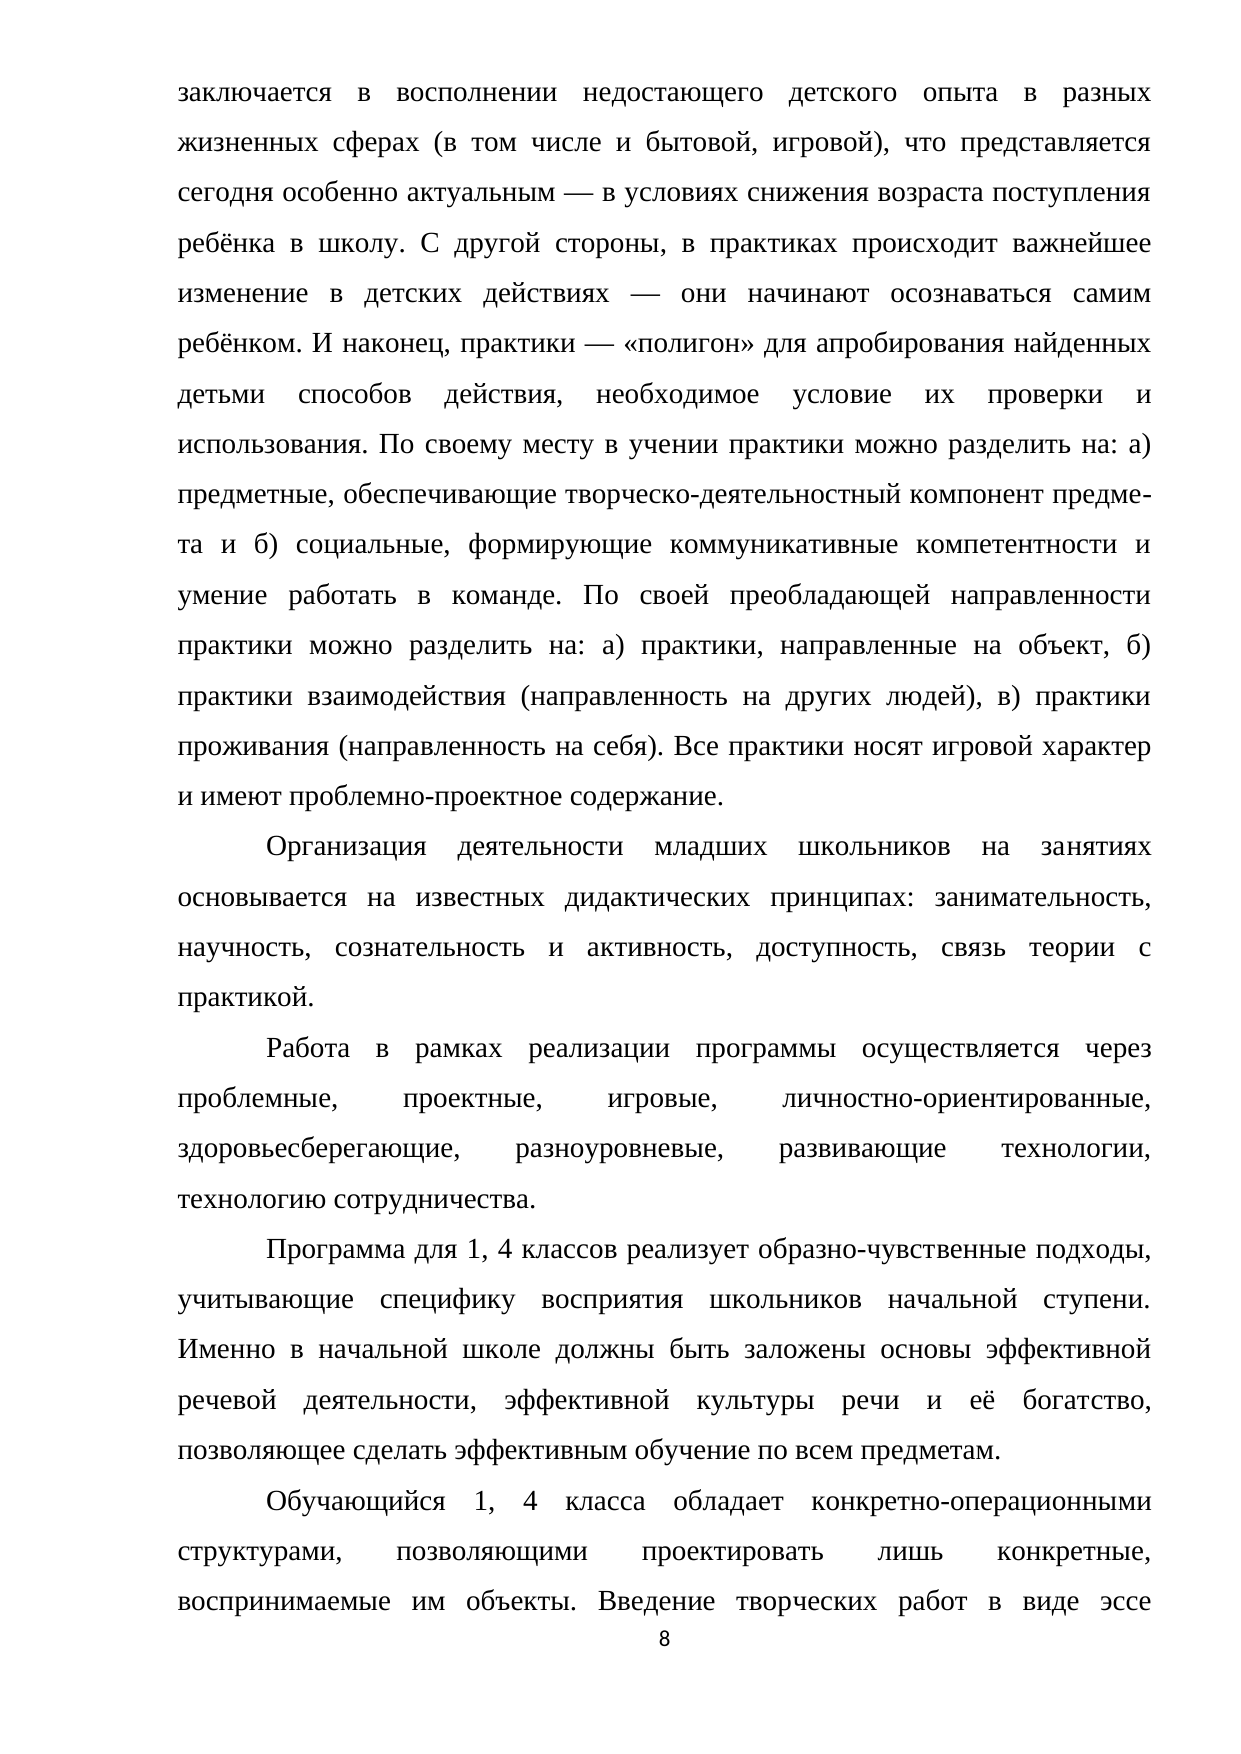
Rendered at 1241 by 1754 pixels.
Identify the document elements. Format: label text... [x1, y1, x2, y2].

text Организация деятельности младших школьников на занятиях основывается на известных дидактических принципах: занимательность, научность, сознательность и активность, доступность, связь теории с практикой. [177, 828, 1152, 1013]
text Программа для 1, 4 классов реализует образно-чувственные подходы, учитывающие специфику восприятия школьников начальной ступени. Именно в начальной школе должны быть заложены основы эффективной речевой деятельности, эффективной культуры речи и её богатство, позволяющее сделать эффективным обучение по всем предметам. [177, 1231, 1152, 1466]
text Работа в рамках реализации программы осуществляется через проблемные, проектные, игровые, личностно-ориентированные, здоровьесберегающие, разноуровневые, развивающие технологии, технологию сотрудничества. [177, 1030, 1152, 1214]
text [177, 74, 1152, 812]
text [177, 1483, 1152, 1617]
